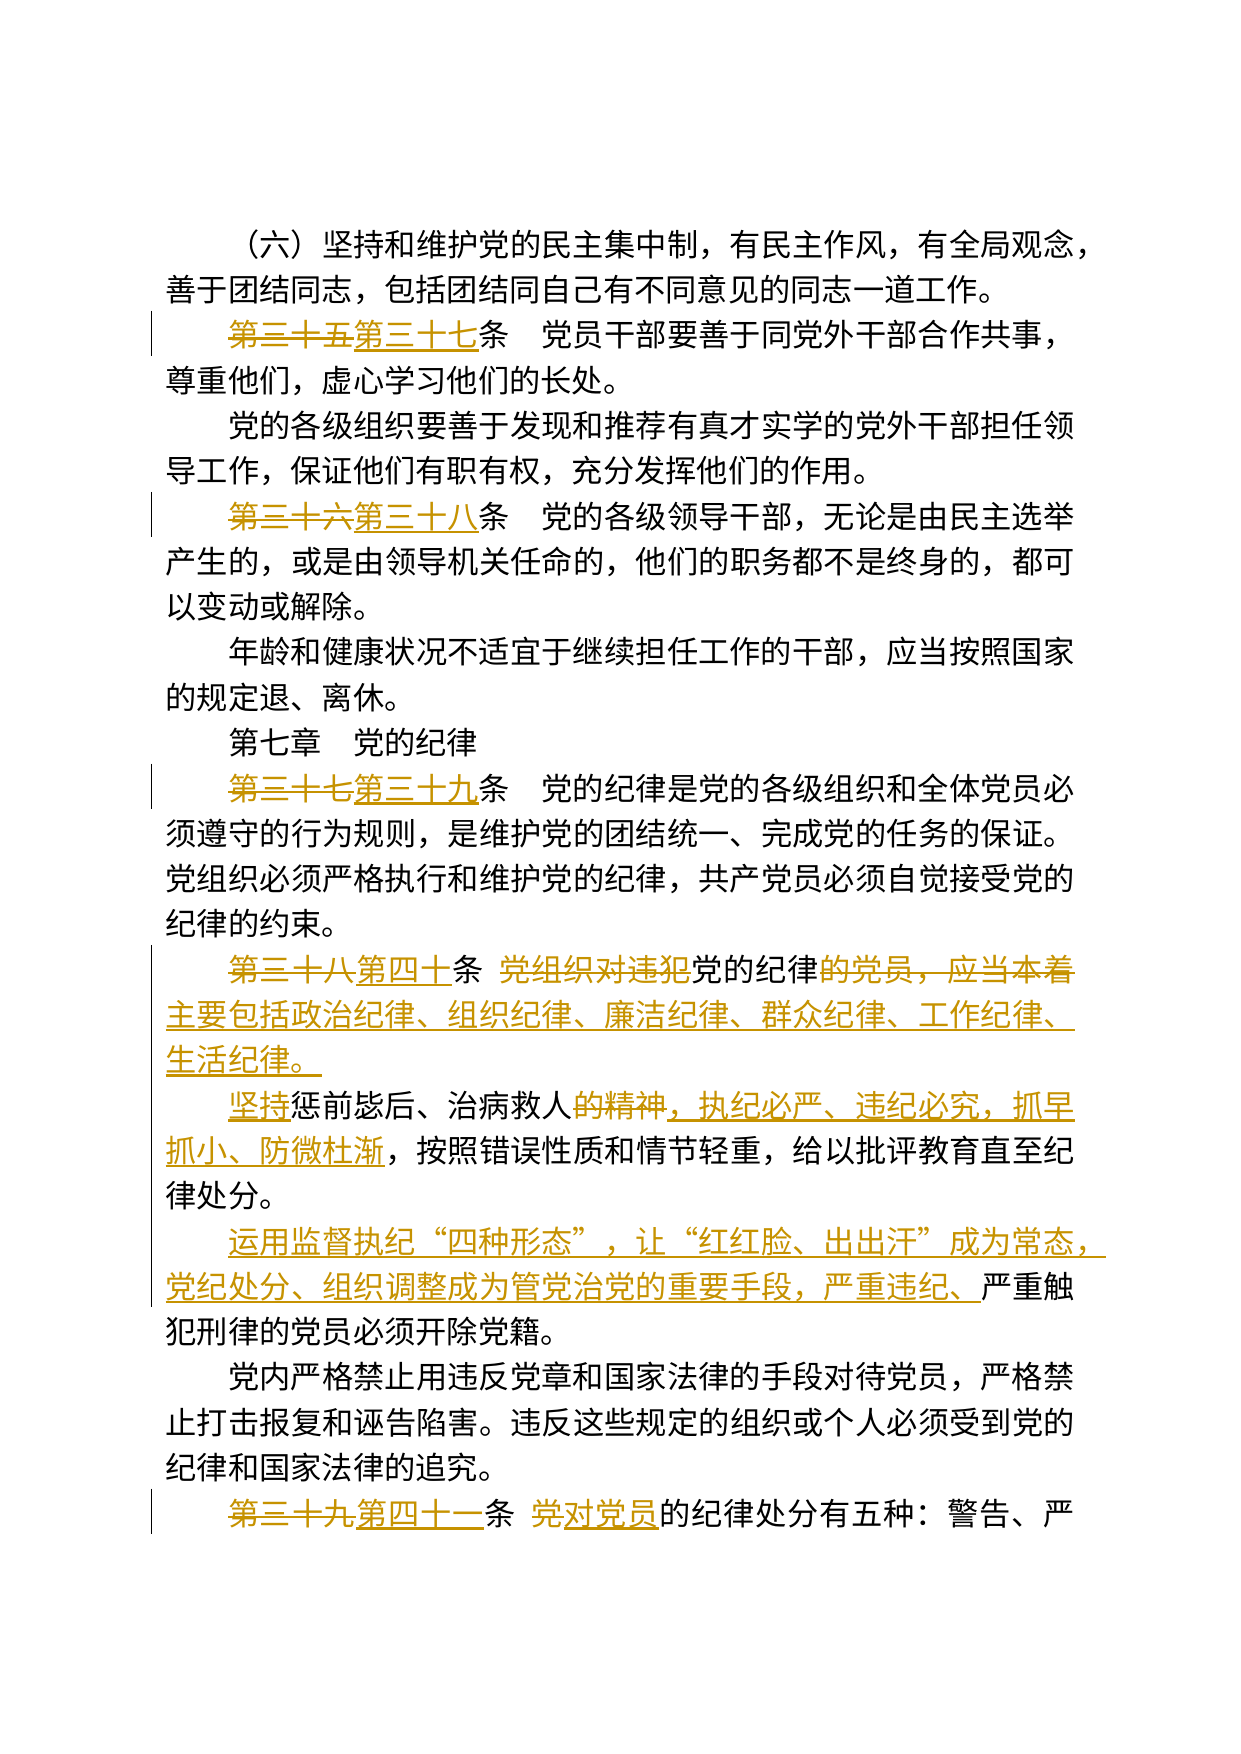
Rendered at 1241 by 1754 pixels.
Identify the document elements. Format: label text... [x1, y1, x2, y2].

text 严重触犯刑律的党员必须开除党籍。 [165, 1217, 1075, 1353]
text 条 党员干部要善于同党外干部合作共事，尊重他们，虚心学习他们的长处。 [165, 311, 1075, 401]
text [165, 1489, 1075, 1534]
text 条 党的纪律 [165, 1030, 1075, 1081]
text 条 党的纪律 [165, 945, 1075, 1029]
text 条 党的纪律是党的各级组织和全体党员必须遵守的行为规则，是维护党的团结统一、完成党的任务的保证。党组织必须严格执行和维护党的纪律，共产党员必须自觉接受党的纪律的约束。 [165, 764, 1075, 945]
text 条 党的各级领导干部，无论是由民主选举产生的，或是由领导机关任命的，他们的职务都不是终身的，都可以变动或解除。 [165, 492, 1075, 628]
text （六）坚持和维护党的民主集中制，有民主作风，有全局观念，善于团结同志，包括团结同自己有不同意见的同志一道工作。 [165, 220, 1075, 311]
text 年龄和健康状况不适宜于继续担任工作的干部，应当按照国家的规定退、离休。 [165, 628, 1075, 718]
text 惩前毖后、治病救人，按照错误性质和情节轻重，给以批评教育直至纪律处分。 [165, 1081, 1075, 1217]
text 党的各级组织要善于发现和推荐有真才实学的党外干部担任领导工作，保证他们有职有权，充分发挥他们的作用。 [165, 401, 1075, 492]
text 党内严格禁止用违反党章和国家法律的手段对待党员，严格禁止打击报复和诬告陷害。违反这些规定的组织或个人必须受到党的纪律和国家法律的追究。 [165, 1353, 1075, 1489]
subtitle 第七章 党的纪律 [165, 718, 1075, 764]
